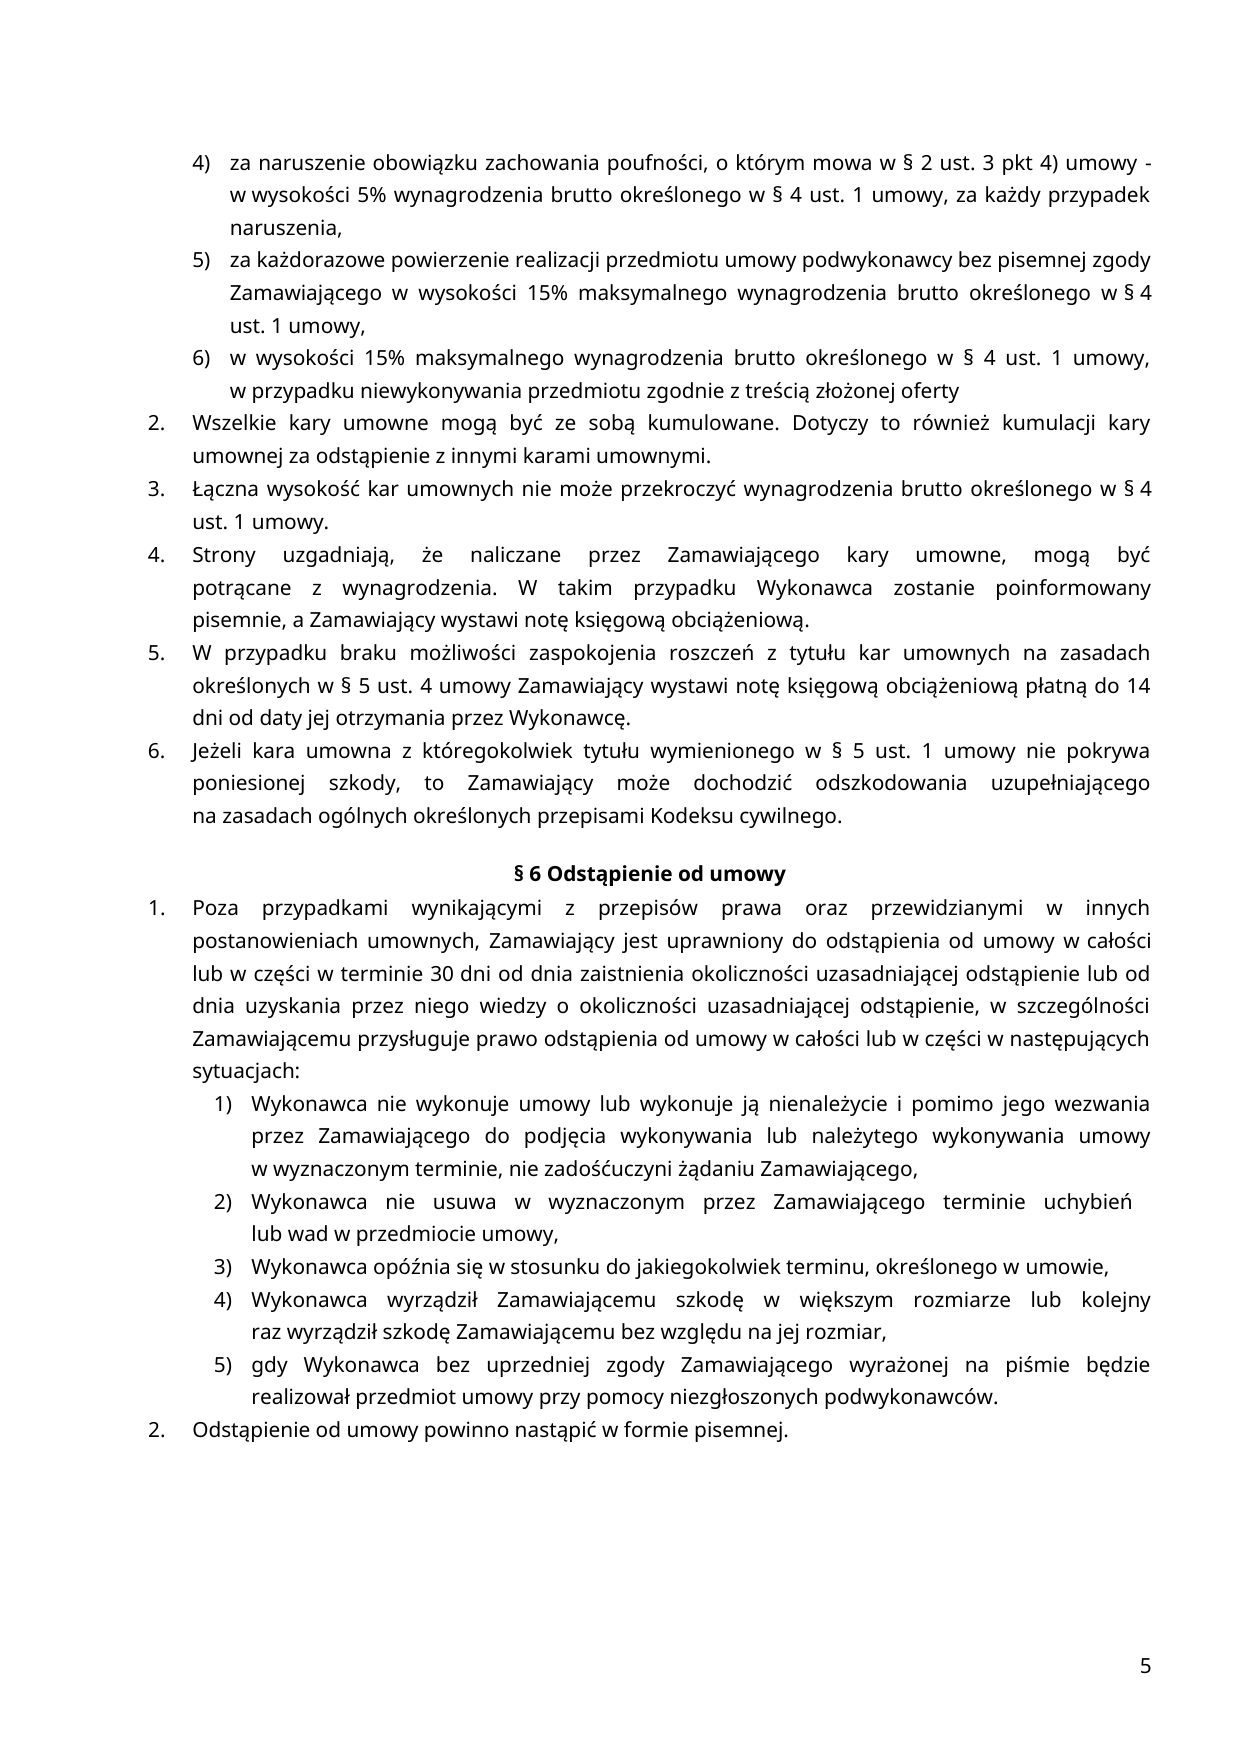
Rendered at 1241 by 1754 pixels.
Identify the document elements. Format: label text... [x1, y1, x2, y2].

list w wysokości 15% maksymalnego wynagrodzenia brutto określonego w § 4 ust. 1 umowy, w przypadku niewykonywania przedmiotu zgodnie z treścią złożonej oferty [192, 343, 1152, 404]
list Jeżeli kara umowna z któregokolwiek tytułu wymienionego w § 5 ust. 1 umowy nie pokrywa poniesionej szkody, to Zamawiający może dochodzić odszkodowania uzupełniającego na zasadach ogólnych określonych przepisami Kodeksu cywilnego. [148, 736, 1152, 829]
list Strony uzgadniają, że naliczane przez Zamawiającego kary umowne, mogą być potrącane z wynagrodzenia. W takim przypadku Wykonawca zostanie poinformowany pisemnie, a Zamawiający wystawi notę księgową obciążeniową. [148, 540, 1152, 634]
list Wykonawca opóźnia się w stosunku do jakiegokolwiek terminu, określonego w umowie, [214, 1252, 1152, 1281]
list za naruszenie obowiązku zachowania poufności, o którym mowa w § 2 ust. 3 pkt 4) umowy - w wysokości 5% wynagrodzenia brutto określonego w § 4 ust. 1 umowy, za każdy przypadek naruszenia, [192, 148, 1152, 241]
list Wykonawca nie wykonuje umowy lub wykonuje ją nienależycie i pomimo jego wezwania przez Zamawiającego do podjęcia wykonywania lub należytego wykonywania umowy w wyznaczonym terminie, nie zadośćuczyni żądaniu Zamawiającego, [214, 1089, 1152, 1183]
list Wykonawca nie usuwa w wyznaczonym przez Zamawiającego terminie uchybień lub wad w przedmiocie umowy, [214, 1187, 1152, 1248]
subtitle § 6 Odstąpienie od umowy [148, 859, 1152, 887]
list gdy Wykonawca bez uprzedniej zgody Zamawiającego wyrażonej na piśmie będzie realizował przedmiot umowy przy pomocy niezgłoszonych podwykonawców. [214, 1350, 1152, 1411]
list Odstąpienie od umowy powinno nastąpić w formie pisemnej. [148, 1415, 1152, 1443]
list za każdorazowe powierzenie realizacji przedmiotu umowy podwykonawcy bez pisemnej zgody Zamawiającego w wysokości 15% maksymalnego wynagrodzenia brutto określonego w § 4 ust. 1 umowy, [192, 246, 1152, 339]
list Wszelkie kary umowne mogą być ze sobą kumulowane. Dotyczy to również kumulacji kary umownej za odstąpienie z innymi karami umownymi. [148, 408, 1152, 469]
list Wykonawca wyrządził Zamawiającemu szkodę w większym rozmiarze lub kolejny raz wyrządził szkodę Zamawiającemu bez względu na jej rozmiar, [214, 1285, 1152, 1346]
list W przypadku braku możliwości zaspokojenia roszczeń z tytułu kar umownych na zasadach określonych w § 5 ust. 4 umowy Zamawiający wystawi notę księgową obciążeniową płatną do 14 dni od daty jej otrzymania przez Wykonawcę. [148, 638, 1152, 732]
list Poza przypadkami wynikającymi z przepisów prawa oraz przewidzianymi w innych postanowieniach umownych, Zamawiający jest uprawniony do odstąpienia od umowy w całości lub w części w terminie 30 dni od dnia zaistnienia okoliczności uzasadniającej odstąpienie lub od dnia uzyskania przez niego wiedzy o okoliczności uzasadniającej odstąpienie, w szczególności Zamawiającemu przysługuje prawo odstąpienia od umowy w całości lub w części w następujących sytuacjach: [148, 893, 1152, 1085]
list Łączna wysokość kar umownych nie może przekroczyć wynagrodzenia brutto określonego w § 4 ust. 1 umowy. [148, 474, 1152, 536]
